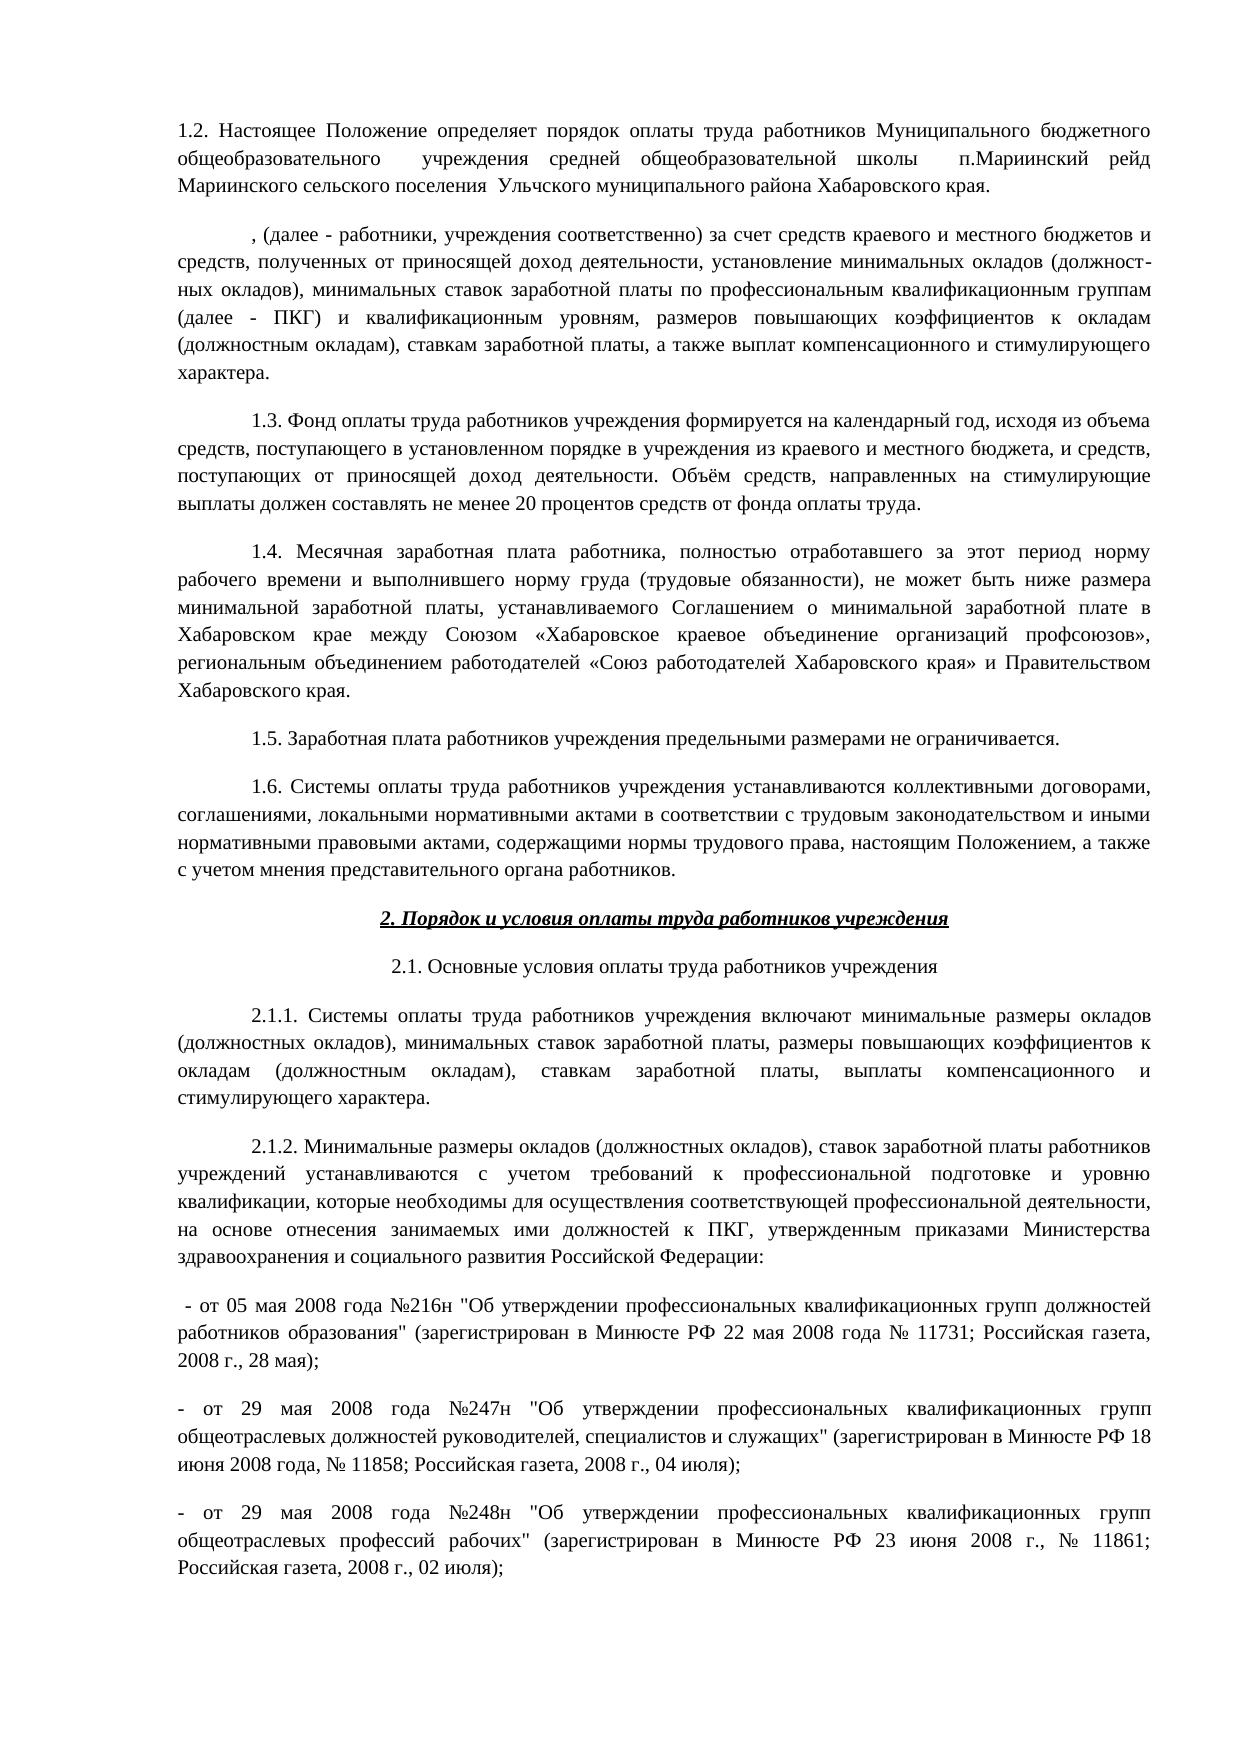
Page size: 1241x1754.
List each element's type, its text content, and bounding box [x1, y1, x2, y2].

text - от 05 мая 2008 года №216н "Об утверждении профессиональных квалификационных групп должностей работников образования" (зарегистрирован в Минюсте РФ 22 мая 2008 года № 11731; Российская газета, 2008 г., 28 мая); [177, 1293, 1152, 1372]
text 2. Порядок и условия оплаты труда работников учреждения [177, 906, 1152, 930]
text 1.3. Фонд оплаты труда работников учреждения формируется на календарный год, исходя из объема средств, поступающего в установленном порядке в учреждения из краевого и местного бюджета, и средств, поступающих от приносящей доход деятельности. Объём средств, направленных на стимулирующие выплаты должен составлять не менее 20 процентов средств от фонда оплаты труда. [177, 408, 1152, 515]
text - от 29 мая 2008 года №247н "Об утверждении профессиональных квалификационных групп общеотраслевых должностей руководителей, специалистов и служащих" (зарегистрирован в Минюсте РФ 18 июня 2008 года, № 11858; Российская газета, 2008 г., 04 июля); [177, 1396, 1152, 1476]
text 1.5. Заработная плата работников учреждения предельными размерами не ограничивается. [177, 726, 1152, 750]
text 1.2. Настоящее Положение определяет порядок оплаты труда работников Муниципального бюджетного общеобразовательного учреждения средней общеобразовательной школы п.Мариинский рейд Мариинского сельского поселения Ульчского муниципального района Хабаровского края. [177, 118, 1152, 197]
text 2.1.1. Системы оплаты труда работников учреждения включают минимальные размеры окладов (должностных окладов), минимальных ставок заработной платы, размеры повышающих коэффициентов к окладам (должностным окладам), ставкам заработной платы, выплаты компенсационного и стимулирующего характера. [177, 1002, 1152, 1109]
text 2.1. Основные условия оплаты труда работников учреждения [177, 954, 1152, 978]
text , (далее - работники, учреждения соответственно) за счет средств краевого и местного бюджетов и средств, полученных от приносящей доход деятельности, установление минимальных окладов (должностных окладов), минимальных ставок заработной платы по профессиональным квалификационным группам (далее - ПКГ) и квалификационным уровням, размеров повышающих коэффициентов к окладам (должностным окладам), ставкам заработной платы, а также выплат компенсационного и стимулирующего характера. [177, 222, 1152, 384]
text 1.4. Месячная заработная плата работника, полностью отработавшего за этот период норму рабочего времени и выполнившего норму груда (трудовые обязанности), не может быть ниже размера минимальной заработной платы, устанавливаемого Соглашением о минимальной заработной плате в Хабаровском крае между Союзом «Хабаровское краевое объединение организаций профсоюзов», региональным объединением работодателей «Союз работодателей Хабаровского края» и Правительством Хабаровского края. [177, 539, 1152, 702]
text 1.6. Системы оплаты труда работников учреждения устанавливаются коллективными договорами, соглашениями, локальными нормативными актами в соответствии с трудовым законодательством и иными нормативными правовыми актами, содержащими нормы трудового права, настоящим Положением, а также с учетом мнения представительного органа работников. [177, 774, 1152, 881]
text 2.1.2. Минимальные размеры окладов (должностных окладов), ставок заработной платы работников учреждений устанавливаются с учетом требований к профессиональной подготовке и уровню квалификации, которые необходимы для осуществления соответствующей профессиональной деятельности, на основе отнесения занимаемых ими должностей к ПКГ, утвержденным приказами Министерства здравоохранения и социального развития Российской Федерации: [177, 1134, 1152, 1268]
text - от 29 мая 2008 года №248н "Об утверждении профессиональных квалификационных групп общеотраслевых профессий рабочих" (зарегистрирован в Минюсте РФ 23 июня 2008 г., № 11861; Российская газета, 2008 г., 02 июля); [177, 1500, 1152, 1579]
